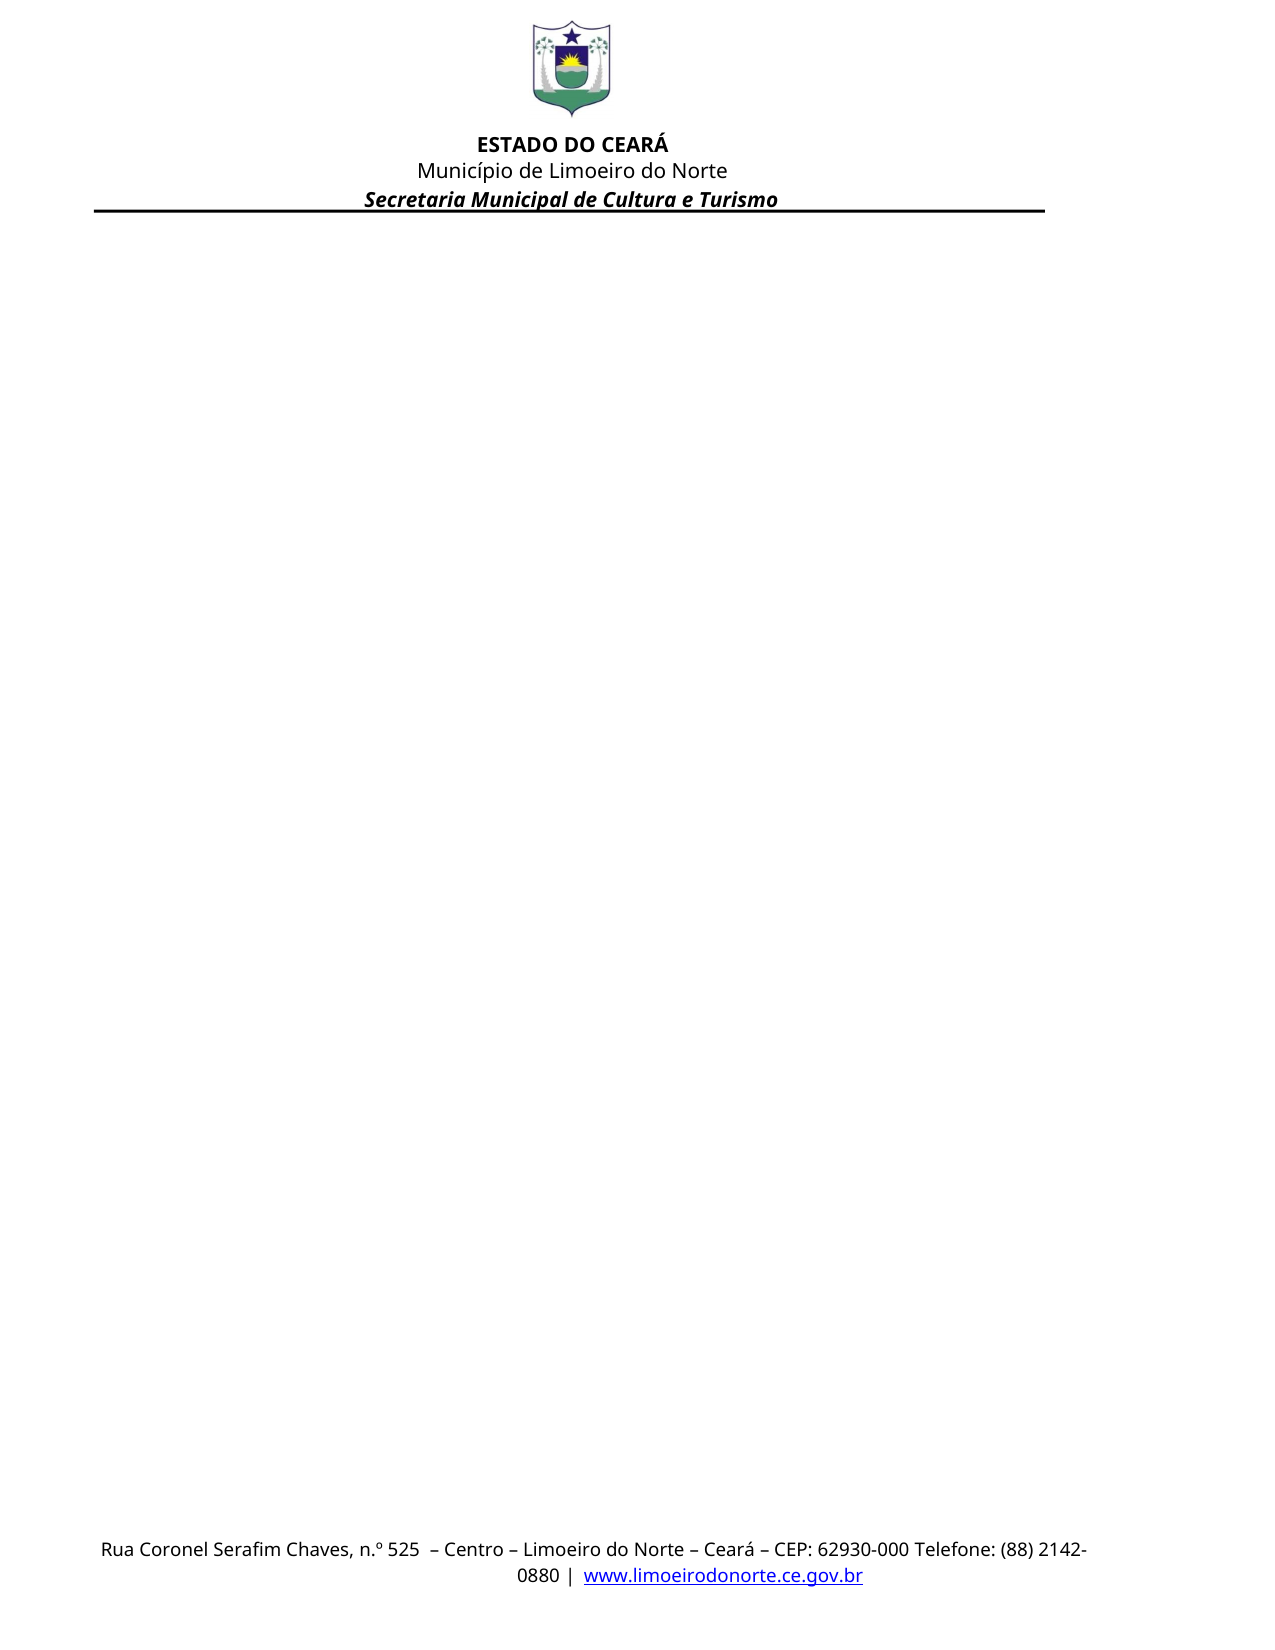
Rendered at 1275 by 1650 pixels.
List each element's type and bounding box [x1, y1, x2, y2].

picture [529, 20, 614, 119]
